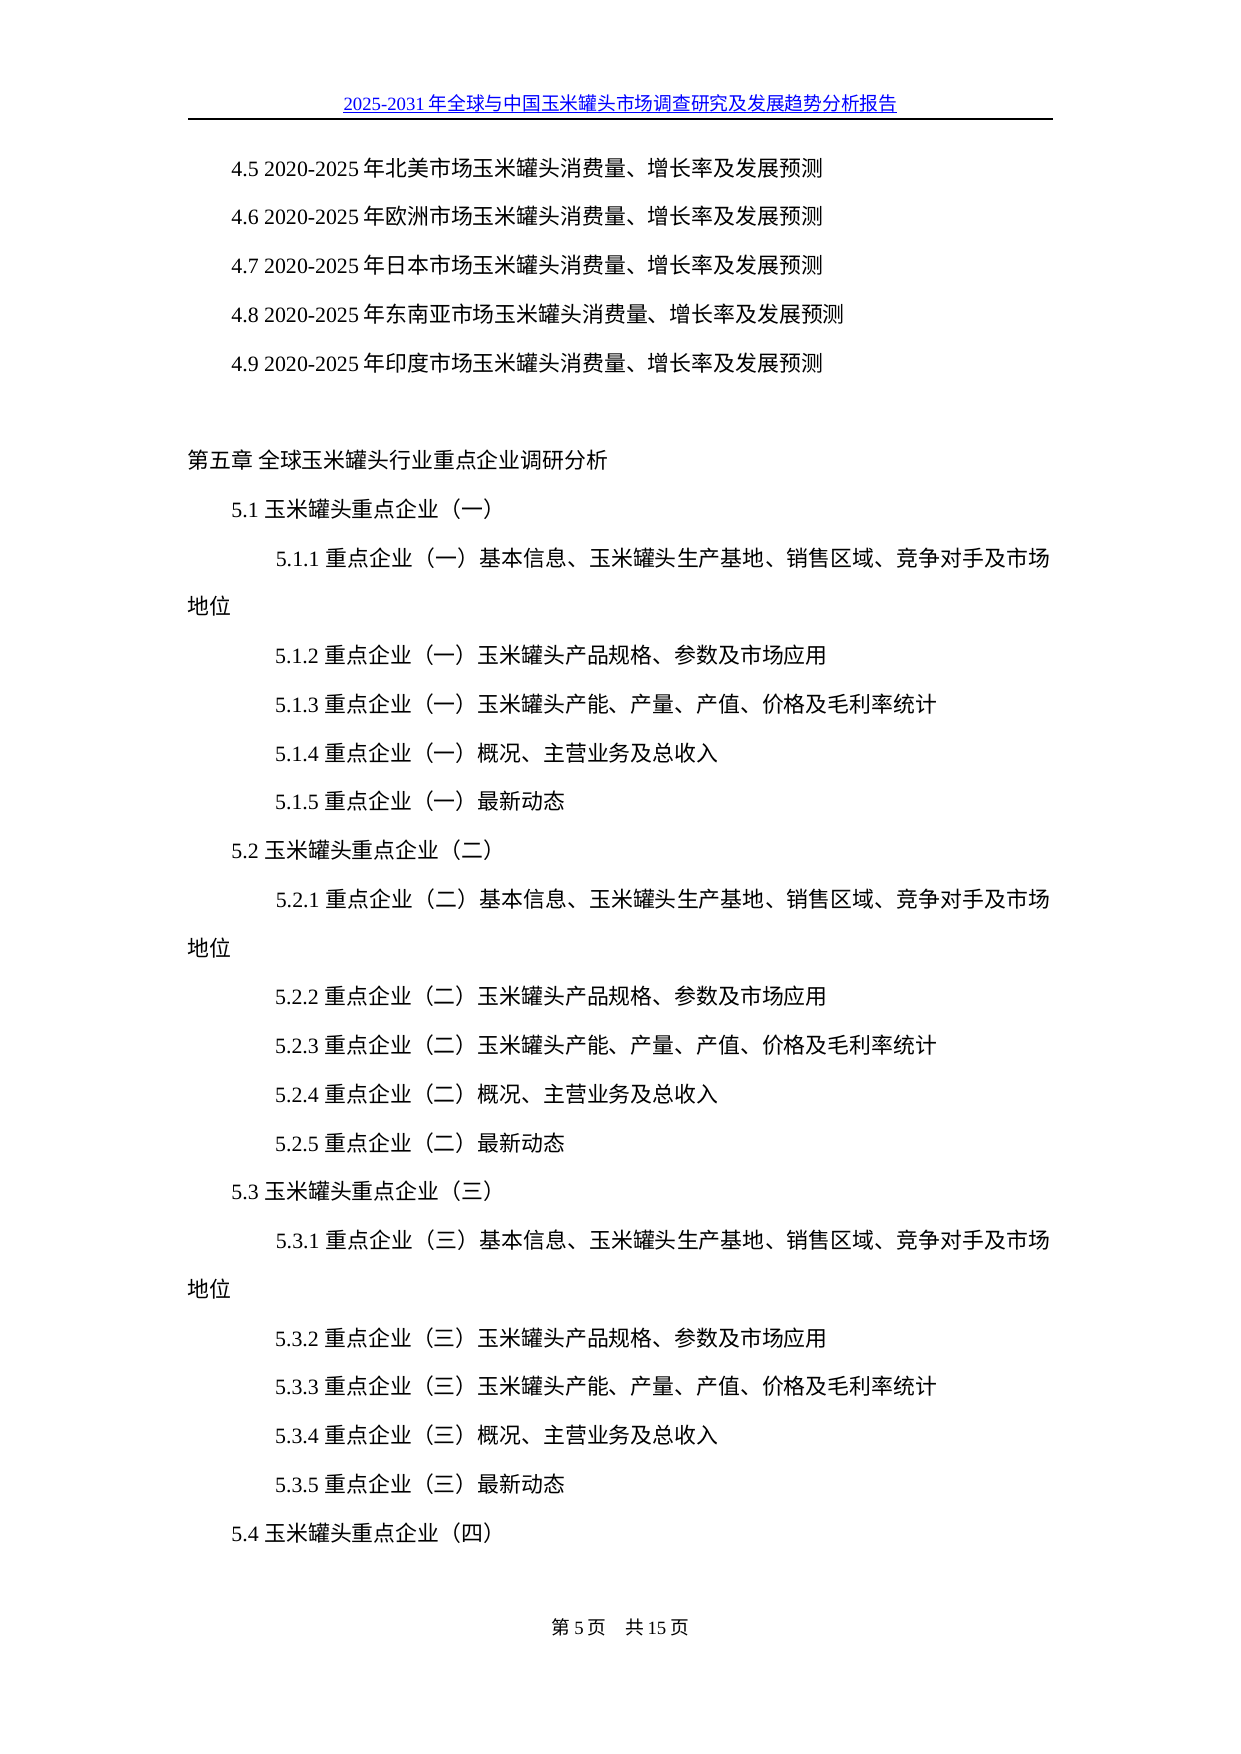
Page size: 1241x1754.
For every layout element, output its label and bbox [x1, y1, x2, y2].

text [187, 150, 1053, 1548]
